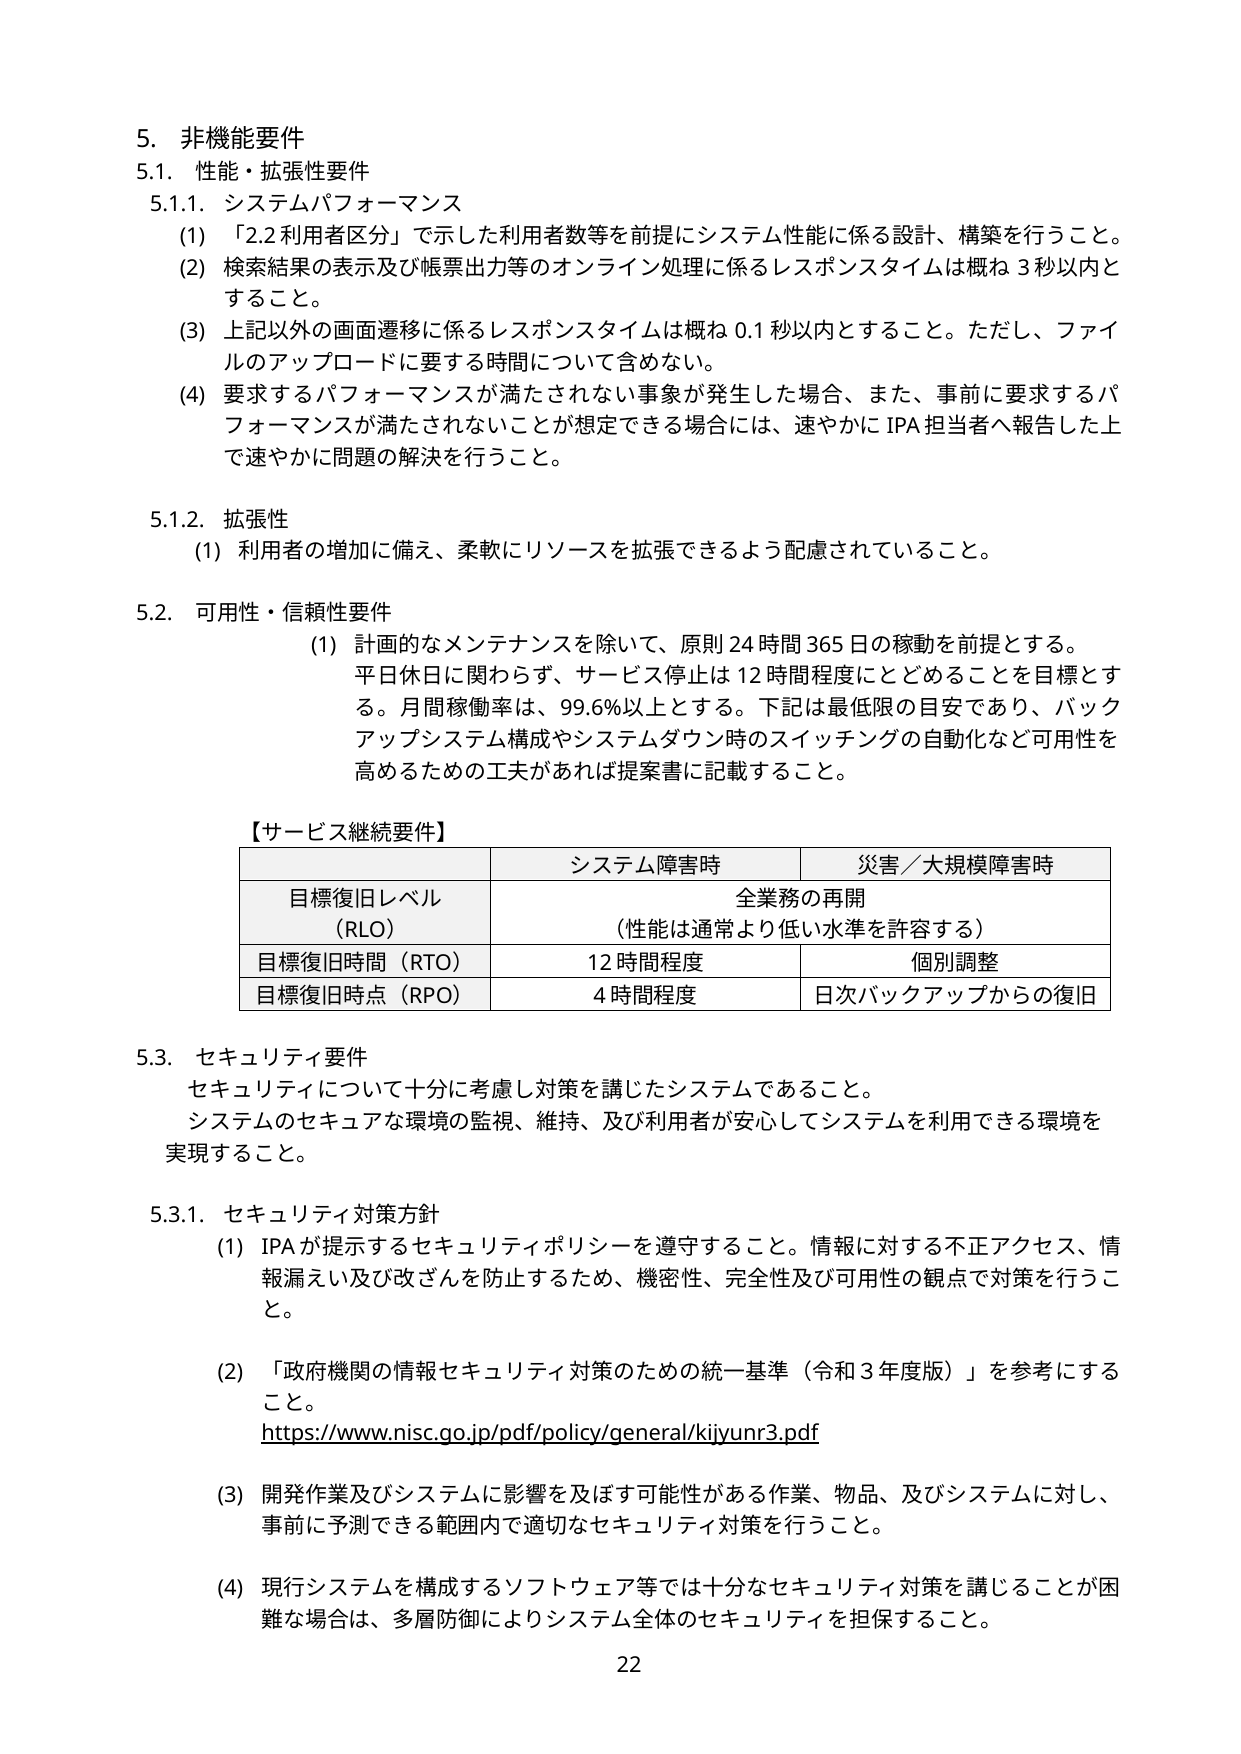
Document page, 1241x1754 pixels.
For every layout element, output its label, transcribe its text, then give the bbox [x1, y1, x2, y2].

text 【サービス継続要件】 [239, 815, 1122, 847]
table_header システム障害時 [491, 848, 800, 879]
table_cell 日次バックアップからの復旧 [801, 978, 1110, 1009]
text https://www.nisc.go.jp/pdf/policy/general/kijyunr3.pdf [261, 1417, 1122, 1447]
table_cell 12時間程度 [491, 945, 800, 977]
table_cell 目標復旧時点（RPO） [240, 978, 490, 1009]
table_cell 目標復旧レベル（RLO） [240, 881, 490, 944]
subtitle 非機能要件 [136, 118, 1122, 154]
list 現行システムを構成するソフトウェア等では十分なセキュリティ対策を講じることが困難な場合は、多層防御によりシステム全体のセキュリティを担保すること。 [217, 1570, 1122, 1633]
table_header [240, 848, 490, 879]
subtitle セキュリティ対策方針 [149, 1197, 1122, 1229]
list 利用者の増加に備え、柔軟にリソースを拡張できるよう配慮されていること。 [195, 533, 1122, 565]
list 検索結果の表示及び帳票出力等のオンライン処理に係るレスポンスタイムは概ね3秒以内とすること。 [179, 250, 1122, 313]
text セキュリティについて十分に考慮し対策を講じたシステムであること。 [165, 1072, 1122, 1104]
list 「政府機関の情報セキュリティ対策のための統一基準（令和３年度版）」を参考にすること。 [217, 1354, 1122, 1417]
list 「2.2利用者区分」で示した利用者数等を前提にシステム性能に係る設計、構築を行うこと。 [179, 218, 1122, 250]
table_cell 個別調整 [801, 945, 1110, 977]
list 要求するパフォーマンスが満たされない事象が発生した場合、また、事前に要求するパフォーマンスが満たされないことが想定できる場合には、速やかにIPA担当者へ報告した上で速やかに問題の解決を行うこと。 [179, 377, 1122, 472]
subtitle 可用性・信頼性要件 [136, 595, 1122, 627]
subtitle システムパフォーマンス [149, 186, 1122, 218]
list 開発作業及びシステムに影響を及ぼす可能性がある作業、物品、及びシステムに対し、事前に予測できる範囲内で適切なセキュリティ対策を行うこと。 [217, 1477, 1122, 1540]
table_cell 目標復旧時間（RTO） [240, 945, 490, 977]
table_header 災害／大規模障害時 [801, 848, 1110, 879]
list IPAが提示するセキュリティポリシーを遵守すること。情報に対する不正アクセス、情報漏えい及び改ざんを防止するため、機密性、完全性及び可用性の観点で対策を行うこと。 [217, 1229, 1122, 1324]
subtitle 拡張性 [149, 502, 1122, 533]
table_cell 全業務の再開 （性能は通常より低い水準を許容する） [491, 881, 1110, 944]
subtitle 性能・拡張性要件 [136, 154, 1122, 186]
text システムのセキュアな環境の監視、維持、及び利用者が安心してシステムを利用できる環境を実現すること。 [165, 1104, 1122, 1167]
table_cell 4時間程度 [491, 978, 800, 1009]
subtitle セキュリティ要件 [136, 1040, 1122, 1072]
list 計画的なメンテナンスを除いて、原則24時間365日の稼動を前提とする。 平日休日に関わらず、サービス停止は12時間程度にとどめることを目標とする。月間稼働率は、99.6%以上とする。下記は最低限の目安であり、バックアップシステム構成やシステムダウン時のスイッチングの自動化など可用性を高めるための工夫があれば提案書に記載すること。 [311, 627, 1122, 785]
list 上記以外の画面遷移に係るレスポンスタイムは概ね0.1秒以内とすること。ただし、ファイルのアップロードに要する時間について含めない。 [179, 313, 1122, 377]
